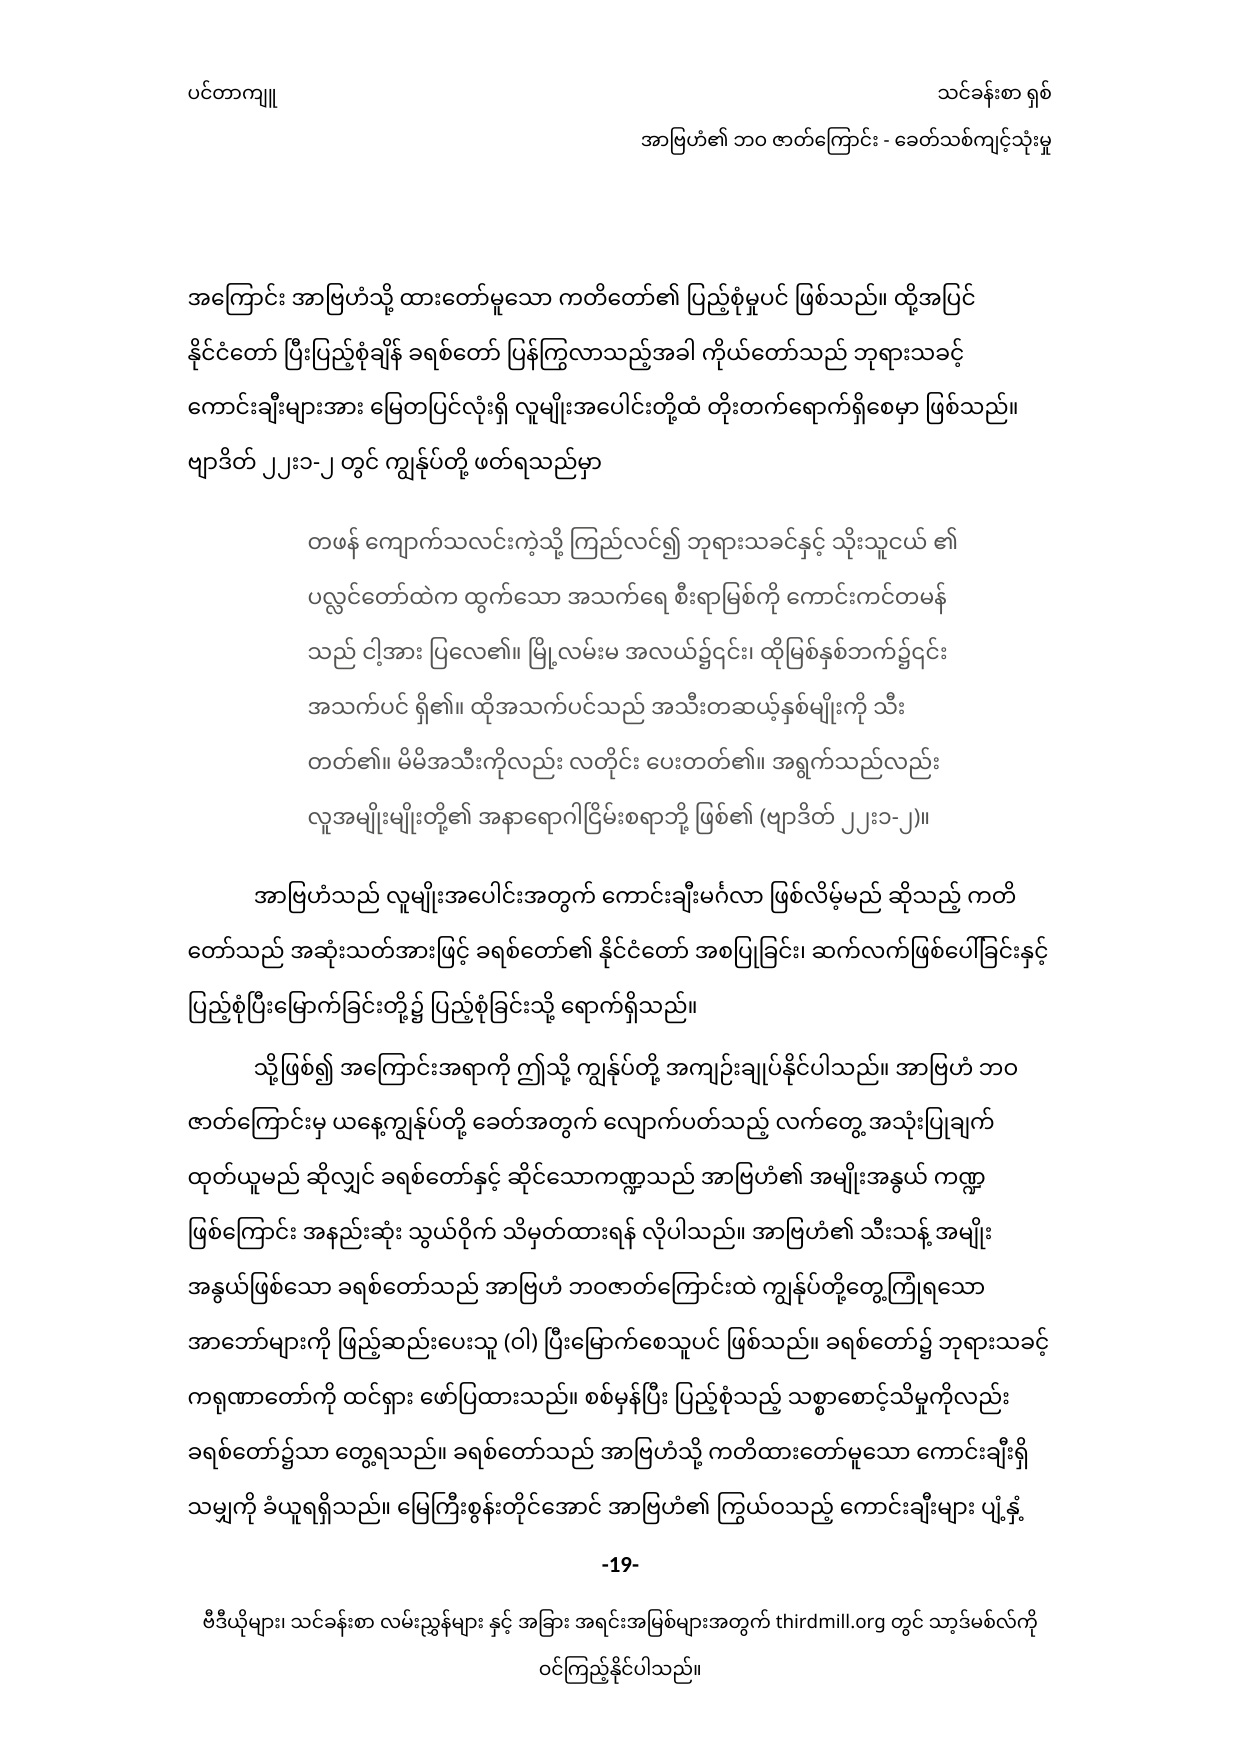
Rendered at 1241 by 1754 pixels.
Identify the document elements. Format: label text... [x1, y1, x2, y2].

text တဖန် ကျောက်သလင်းကဲ့သို့ ကြည်လင်၍ ဘုရားသခင်နှင့် သိုးသူငယ် ၏ ပလ္လင်တော်ထဲက ထွက်သော အသက်ရေ စီးရာမြစ်ကို ကောင်းကင်တမန်သည် ငါ့အား ပြလေ၏။ မြို့လမ်းမ အလယ်၌၎င်း၊ ထိုမြစ်နှစ်ဘက်၌၎င်းအသက်ပင် ရှိ၏။ ထိုအသက်ပင်သည် အသီးတဆယ့်နှစ်မျိုးကို သီးတတ်၏။ မိမိအသီးကိုလည်း လတိုင်း ပေးတတ်၏။ အရွက်သည်လည်း လူအမျိုးမျိုးတို့၏ အနာရောဂါငြိမ်းစရာဘို့ ဖြစ်၏ (ဗျာဒိတ် ၂၂း၁-၂)။ [307, 521, 978, 843]
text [187, 276, 1053, 488]
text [187, 1046, 1053, 1533]
text အာဗြဟံသည် လူမျိုးအပေါင်းအတွက် ကောင်းချီးမင်္ဂလာ ဖြစ်လိမ့်မည် ဆိုသည့် ကတိတော်သည် အဆုံးသတ်အားဖြင့် ခရစ်တော်၏ နိုင်ငံတော် အစပြုခြင်း၊ ဆက်လက်ဖြစ်ပေါ်ခြင်းနှင့် ပြည့်စုံပြီးမြောက်ခြင်းတို့၌ ပြည့်စုံခြင်းသို့ ရောက်ရှိသည်။ [187, 875, 1053, 1033]
